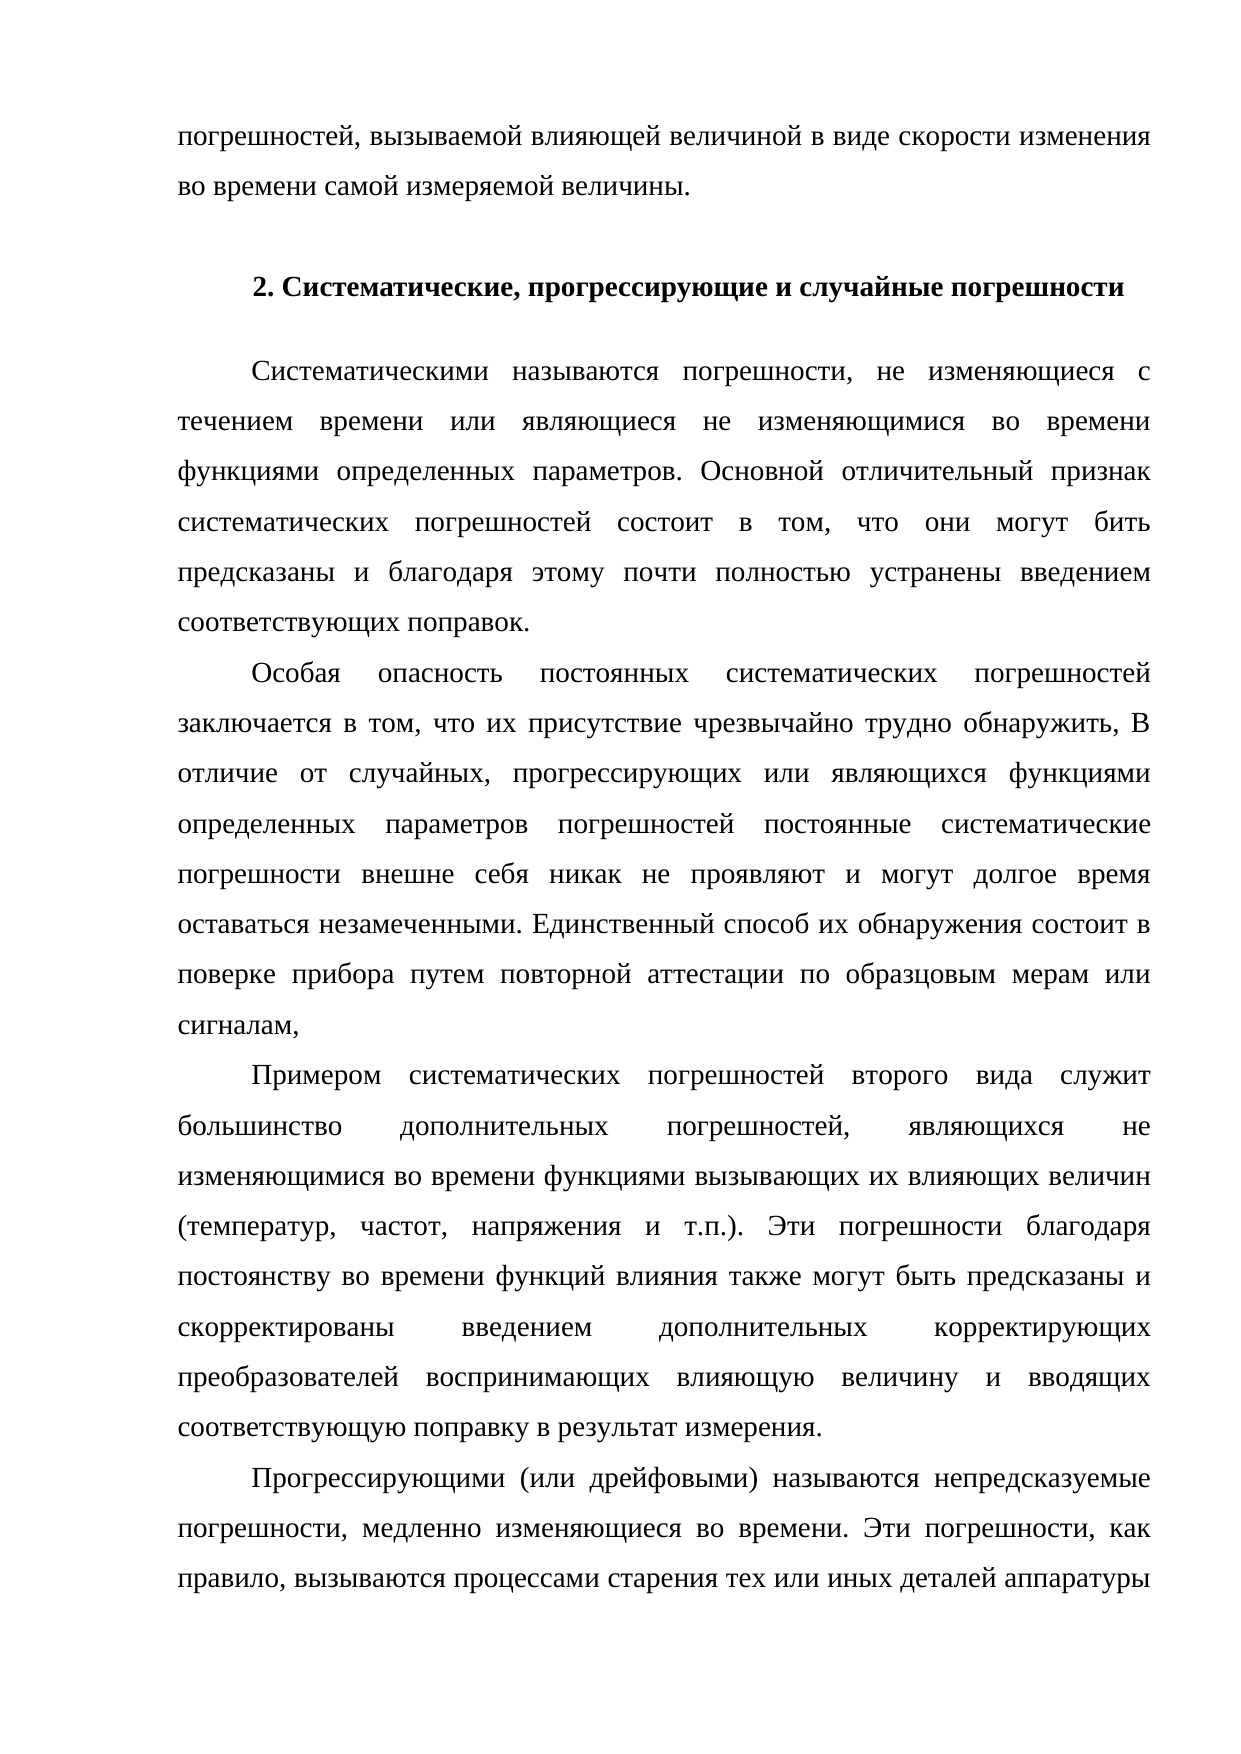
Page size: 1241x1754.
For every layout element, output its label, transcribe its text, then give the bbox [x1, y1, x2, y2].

text Систематическими называются погрешности, не изменяющиеся с течением времени или являющиеся не изменяющимися во времени функциями определенных параметров. Основной отличительный признак систематических погрешностей состоит в том, что они могут бить предсказаны и благодаря этому почти полностью устранены введением соответствующих поправок. [177, 353, 1152, 638]
text Особая опасность постоянных систематических погрешностей заключается в том, что их присутствие чрезвычайно трудно обнаружить, В отличие от случайных, прогрессирующих или являющихся функциями определенных параметров погрешностей постоянные систематические погрешности внешне себя никак не проявляют и могут долгое время оставаться незамеченными. Единственный способ их обнаружения состоит в поверке прибора путем повторной аттестации по образцовым мерам или сигналам, [177, 655, 1152, 1041]
text Примером систематических погрешностей второго вида служит большинство дополнительных погрешностей, являющихся не изменяющимися во времени функциями вызывающих их влияющих величин (температур, частот, напряжения и т.п.). Эти погрешности благодаря постоянству во времени функций влияния также могут быть предсказаны и скорректированы введением дополнительных корректирующих преобразователей воспринимающих влияющую величину и вводящих соответствующую поправку в результат измерения. [177, 1057, 1152, 1443]
subtitle 2. Систематические, прогрессирующие и случайные погрешности [177, 269, 1152, 303]
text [177, 1460, 1152, 1594]
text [177, 118, 1152, 202]
